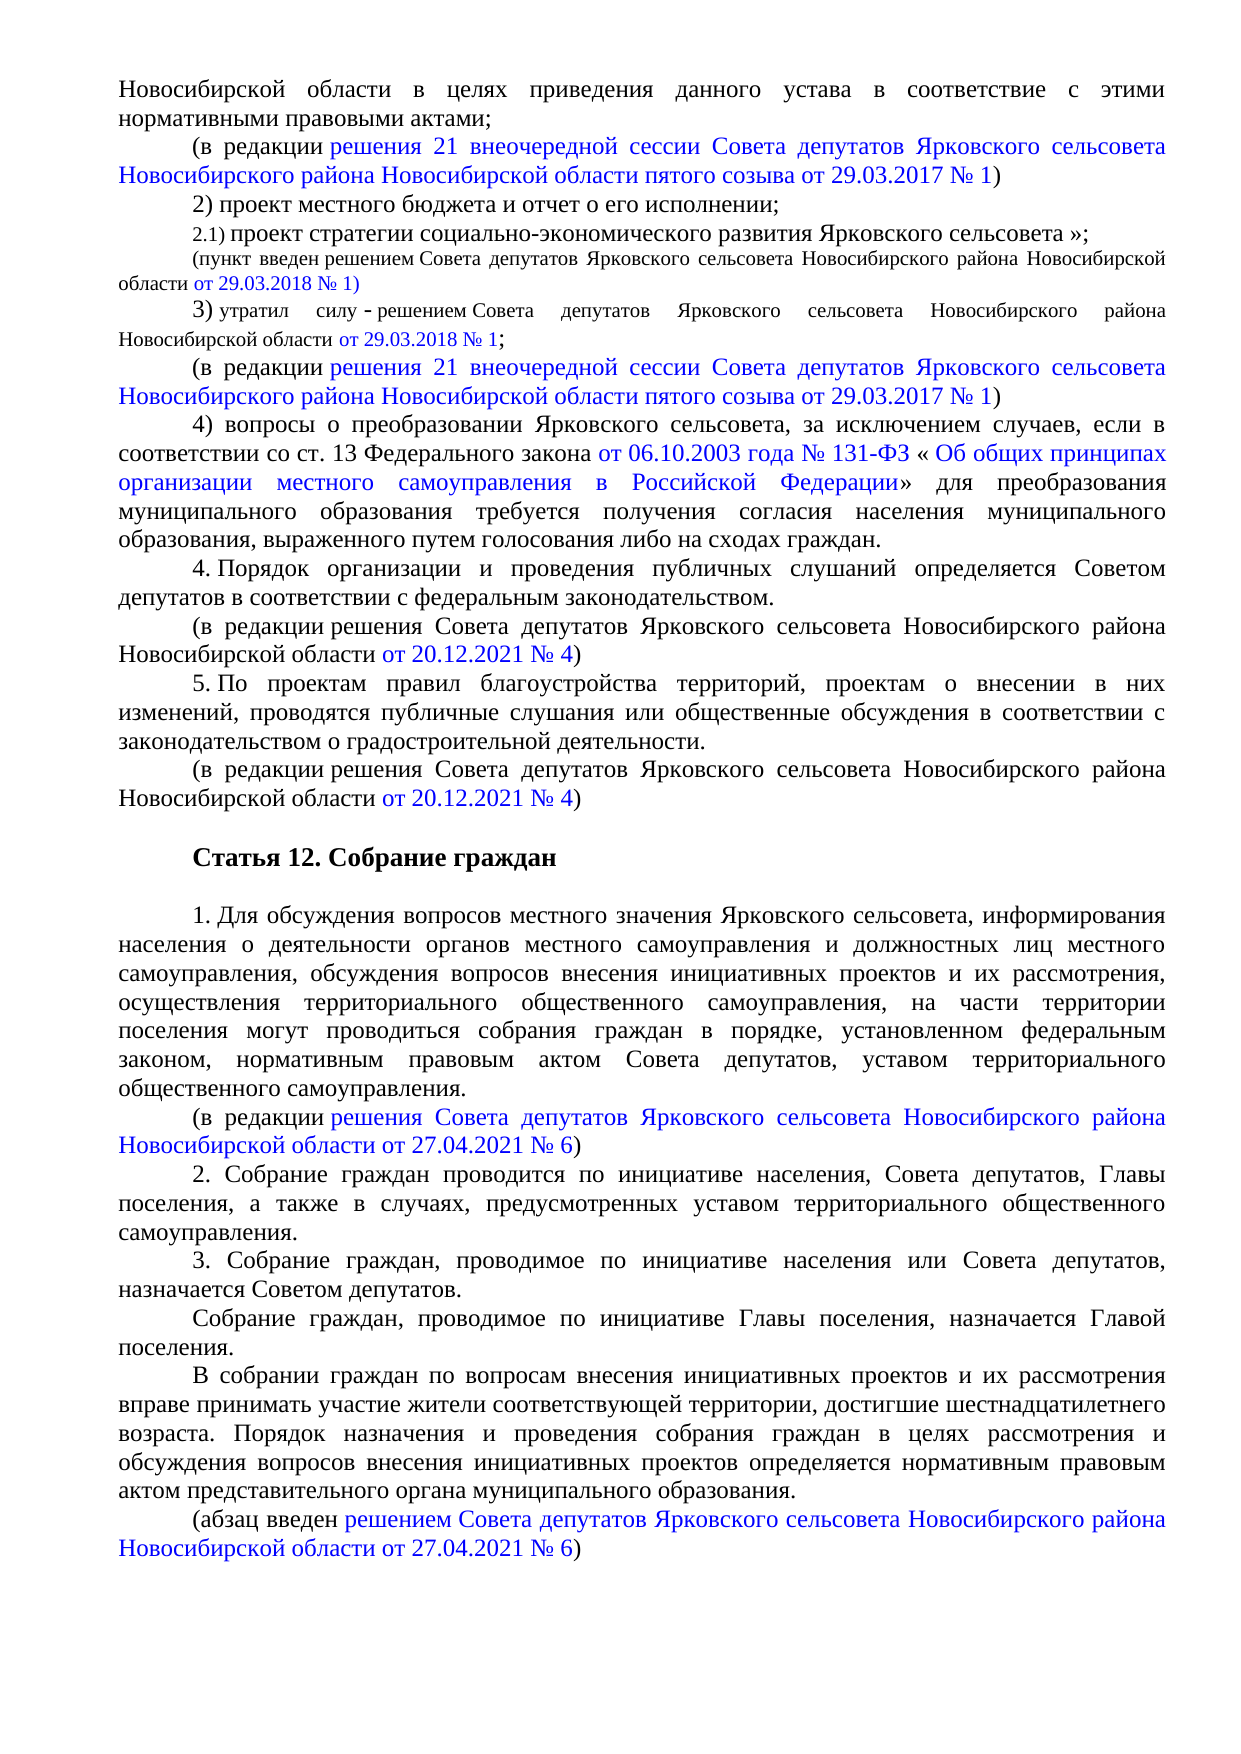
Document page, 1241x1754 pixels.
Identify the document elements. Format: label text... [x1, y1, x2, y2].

text 2.1) проект стратегии социально-экономического развития Ярковского сельсовета »; [118, 218, 1167, 246]
text 3. Собрание граждан, проводимое по инициативе населения или Совета депутатов, назначается Советом депутатов. [118, 1246, 1167, 1303]
text (абзац введен решением Совета депутатов Ярковского сельсовета Новосибирского района Новосибирской области от 27.04.2021 № 6) [118, 1504, 1167, 1562]
text Собрание граждан, проводимое по инициативе Главы поселения, назначается Главой поселения. [118, 1303, 1167, 1361]
text 3) утратил силу - решением Совета депутатов Ярковского сельсовета Новосибирского района Новосибирской области от 29.03.2018 № 1; [118, 294, 1167, 352]
text 4. Порядок организации и проведения публичных слушаний определяется Советом депутатов в соответствии с федеральным законодательством. [118, 553, 1167, 611]
text 2. Собрание граждан проводится по инициативе населения, Совета депутатов, Главы поселения, а также в случаях, предусмотренных уставом территориального общественного самоуправления. [118, 1159, 1167, 1246]
text (пункт введен решением Совета депутатов Ярковского сельсовета Новосибирского района Новосибирской области от 29.03.2018 № 1) [118, 246, 1167, 294]
text (в редакции решения 21 внеочередной сессии Совета депутатов Ярковского сельсовета Новосибирского района Новосибирской области пятого созыва от 29.03.2017 № 1) [118, 131, 1167, 189]
text (в редакции решения Совета депутатов Ярковского сельсовета Новосибирского района Новосибирской области от 20.12.2021 № 4) [118, 611, 1167, 668]
text В собрании граждан по вопросам внесения инициативных проектов и их рассмотрения вправе принимать участие жители соответствующей территории, достигшие шестнадцатилетнего возраста. Порядок назначения и проведения собрания граждан в целях рассмотрения и обсуждения вопросов внесения инициативных проектов определяется нормативным правовым актом представительного органа муниципального образования. [118, 1361, 1167, 1504]
text 4) вопросы о преобразовании Ярковского сельсовета, за исключением случаев, если в соответствии со ст. 13 Федерального закона от 06.10.2003 года № 131-ФЗ « Об общих принципах организации местного самоуправления в Российской Федерации» для преобразования муниципального образования требуется получения согласия населения муниципального образования, выраженного путем голосования либо на сходах граждан. [118, 409, 1167, 553]
text (в редакции решения 21 внеочередной сессии Совета депутатов Ярковского сельсовета Новосибирского района Новосибирской области пятого созыва от 29.03.2017 № 1) [118, 352, 1167, 409]
text (в редакции решения Совета депутатов Ярковского сельсовета Новосибирского района Новосибирской области от 20.12.2021 № 4) [118, 754, 1167, 812]
text 5. По проектам правил благоустройства территорий, проектам о внесении в них изменений, проводятся публичные слушания или общественные обсуждения в соответствии с законодательством о градостроительной деятельности. [118, 668, 1167, 754]
text (в редакции решения Совета депутатов Ярковского сельсовета Новосибирского района Новосибирской области от 27.04.2021 № 6) [118, 1102, 1167, 1159]
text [118, 74, 1167, 131]
text 1. Для обсуждения вопросов местного значения Ярковского сельсовета, информирования населения о деятельности органов местного самоуправления и должностных лиц местного самоуправления, обсуждения вопросов внесения инициативных проектов и их рассмотрения, осуществления территориального общественного самоуправления, на части территории поселения могут проводиться собрания граждан в порядке, установленном федеральным законом, нормативным правовым актом Совета депутатов, уставом территориального общественного самоуправления. [118, 901, 1167, 1102]
text Статья 12. Собрание граждан [118, 841, 1167, 872]
text 2) проект местного бюджета и отчет о его исполнении; [118, 189, 1167, 218]
